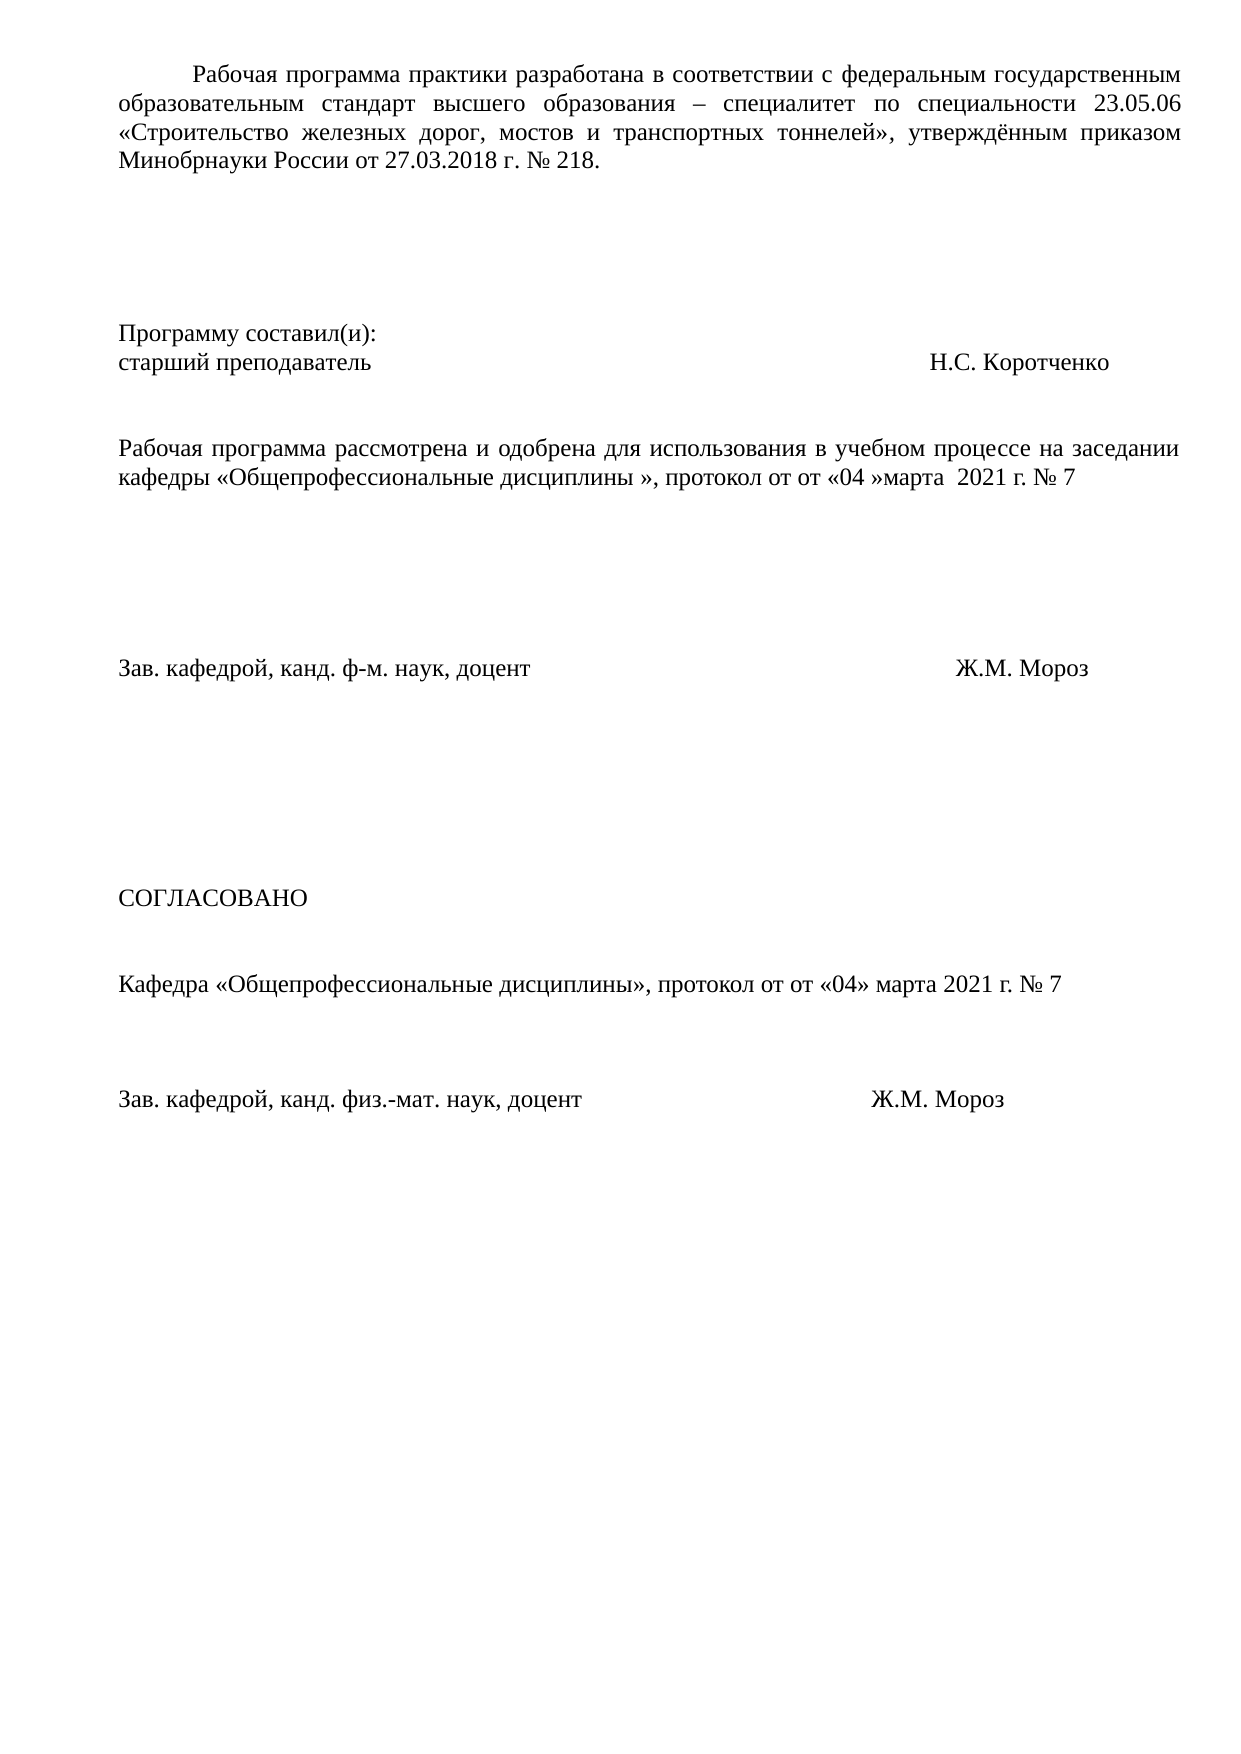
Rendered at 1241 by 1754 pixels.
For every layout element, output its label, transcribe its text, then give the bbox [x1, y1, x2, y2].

text Программу составил(и): [118, 318, 1181, 347]
text Рабочая программа практики разработана в соответствии с федеральным государственным образовательным стандарт высшего образования – специалитет по специальности 23.05.06 «Строительство железных дорог, мостов и транспортных тоннелей», утверждённым приказом Минобрнауки России от 27.03.2018 г. № 218. [118, 59, 1181, 174]
text Зав. кафедрой, канд. физ.-мат. наук, доцент Ж.М. Мороз [118, 1084, 1181, 1113]
text старший преподаватель Н.С. Коротченко [118, 347, 1181, 375]
text СОГЛАСОВАНО [118, 883, 1181, 912]
text Зав. кафедрой, канд. ф-м. наук, доцент Ж.М. Мороз [118, 653, 1181, 682]
text Кафедра «Общепрофессиональные дисциплины», протокол от от «04» марта 2021 г. № 7 [118, 969, 1181, 998]
text Рабочая программа рассмотрена и одобрена для использования в учебном процессе на заседании кафедры «Общепрофессиональные дисциплины », протокол от от «04 »марта 2021 г. № 7 [118, 433, 1181, 490]
